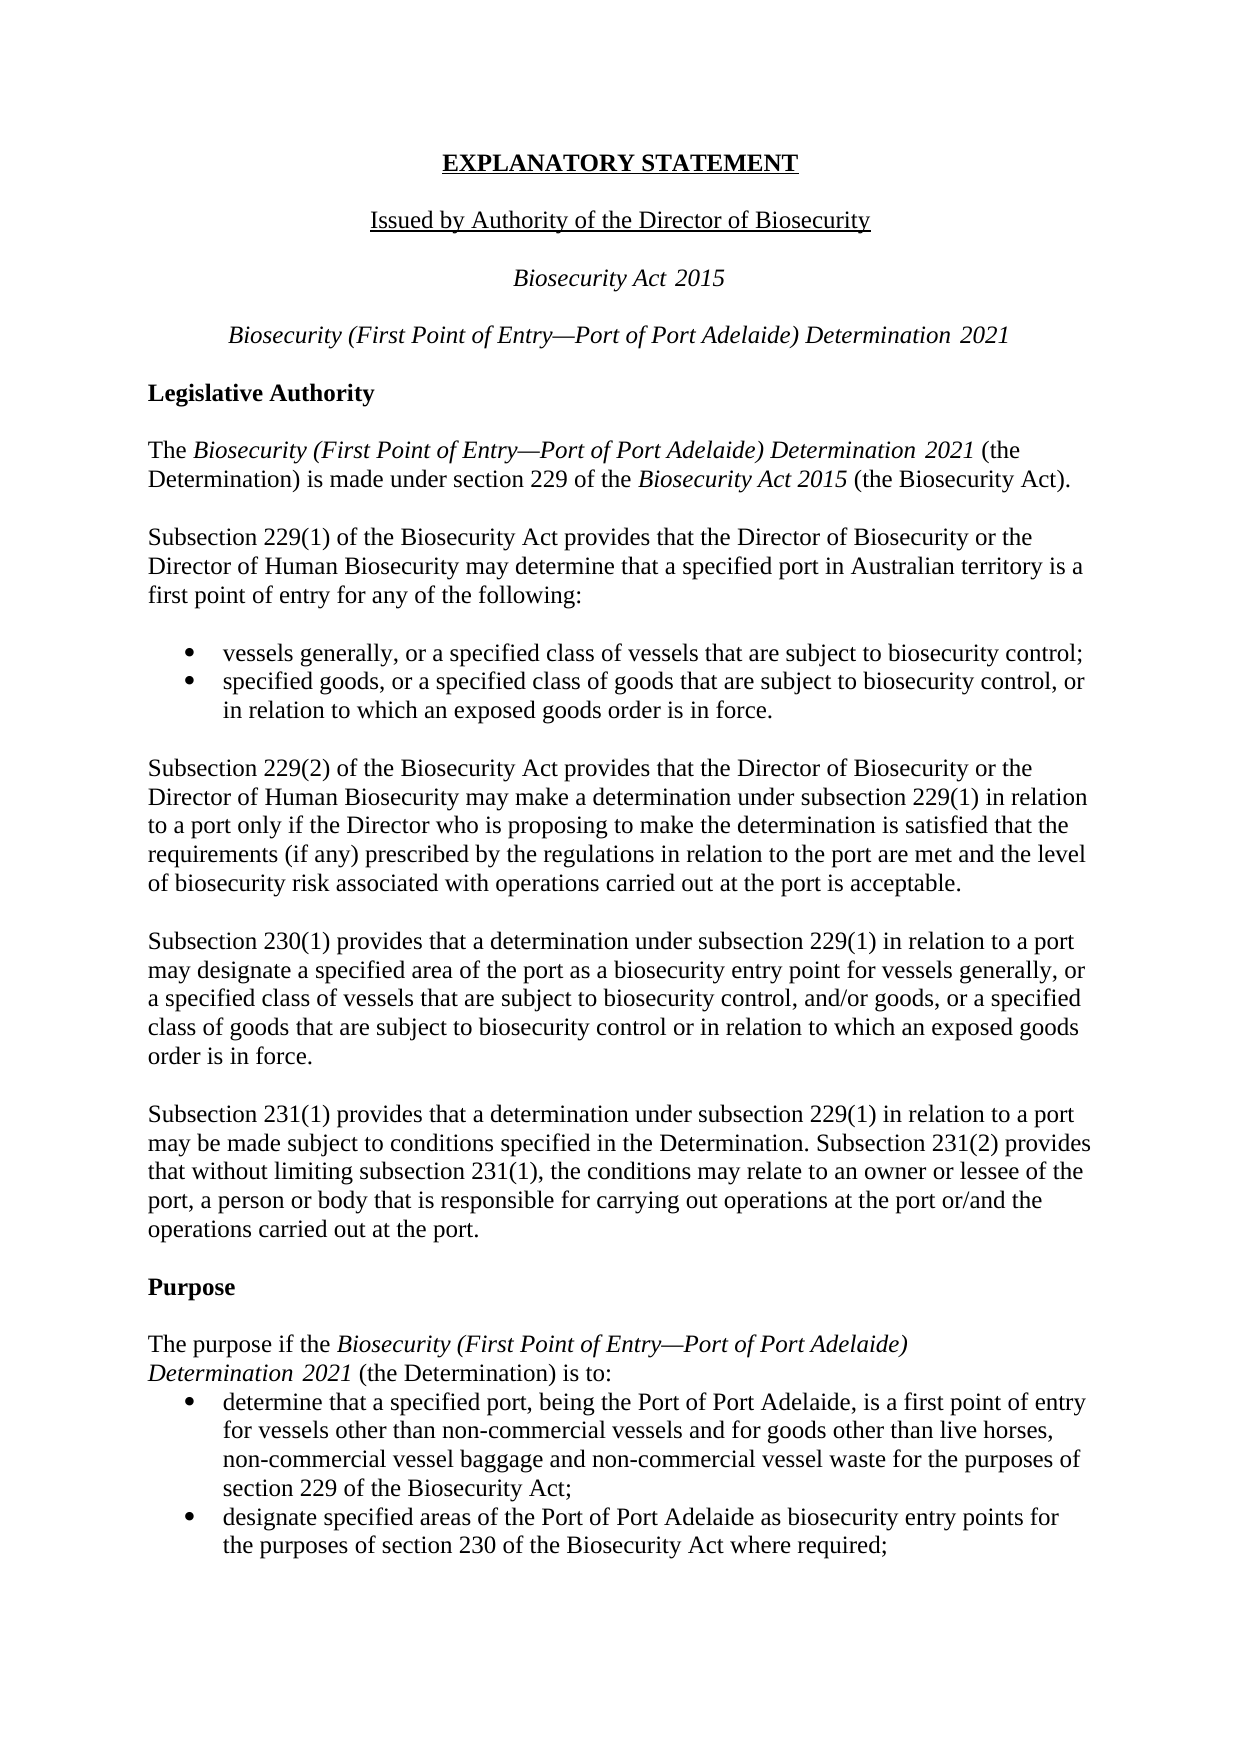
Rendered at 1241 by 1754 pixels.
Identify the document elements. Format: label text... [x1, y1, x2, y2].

text Issued by Authority of the Director of Biosecurity [148, 205, 1092, 234]
text Biosecurity Act 2015 [148, 263, 1092, 291]
list designate specified areas of the Port of Port Adelaide as biosecurity entry points for the purposes of section 230 of the Biosecurity Act where required; [185, 1502, 1092, 1559]
text Purpose [148, 1272, 1092, 1301]
text The Biosecurity (First Point of Entry—Port of Port Adelaide) Determination 2021 (the Determination) is made under section 229 of the Biosecurity Act 2015 (the Biosecurity Act). [148, 436, 1092, 493]
text Subsection 230(1) provides that a determination under subsection 229(1) in relation to a port may designate a specified area of the port as a biosecurity entry point for vessels generally, or a specified class of vessels that are subject to biosecurity control, and/or goods, or a specified class of goods that are subject to biosecurity control or in relation to which an exposed goods order is in force. [148, 926, 1092, 1070]
list vessels generally, or a specified class of vessels that are subject to biosecurity control; [185, 638, 1092, 666]
text Subsection 229(2) of the Biosecurity Act provides that the Director of Biosecurity or the Director of Human Biosecurity may make a determination under subsection 229(1) in relation to a port only if the Director who is proposing to make the determination is satisfied that the requirements (if any) prescribed by the regulations in relation to the port are met and the level of biosecurity risk associated with operations carried out at the port is acceptable. [148, 753, 1092, 897]
text Explanatory Statement [148, 148, 1092, 176]
text Biosecurity (First Point of Entry—Port of Port Adelaide) Determination 2021 [148, 320, 1092, 349]
text The purpose if the Biosecurity (First Point of Entry—Port of Port Adelaide) Determination 2021 (the Determination) is to: [148, 1329, 1092, 1387]
text Subsection 231(1) provides that a determination under subsection 229(1) in relation to a port may be made subject to conditions specified in the Determination. Subsection 231(2) provides that without limiting subsection 231(1), the conditions may relate to an owner or lessee of the port, a person or body that is responsible for carrying out operations at the port or/and the operations carried out at the port. [148, 1099, 1092, 1243]
text Subsection 229(1) of the Biosecurity Act provides that the Director of Biosecurity or the Director of Human Biosecurity may determine that a specified port in Australian territory is a first point of entry for any of the following: [148, 522, 1092, 608]
list determine that a specified port, being the Port of Port Adelaide, is a first point of entry for vessels other than non-commercial vessels and for goods other than live horses, non-commercial vessel baggage and non-commercial vessel waste for the purposes of section 229 of the Biosecurity Act; [185, 1387, 1092, 1502]
text Legislative Authority [148, 378, 1092, 406]
list specified goods, or a specified class of goods that are subject to biosecurity control, or in relation to which an exposed goods order is in force. [185, 666, 1092, 724]
